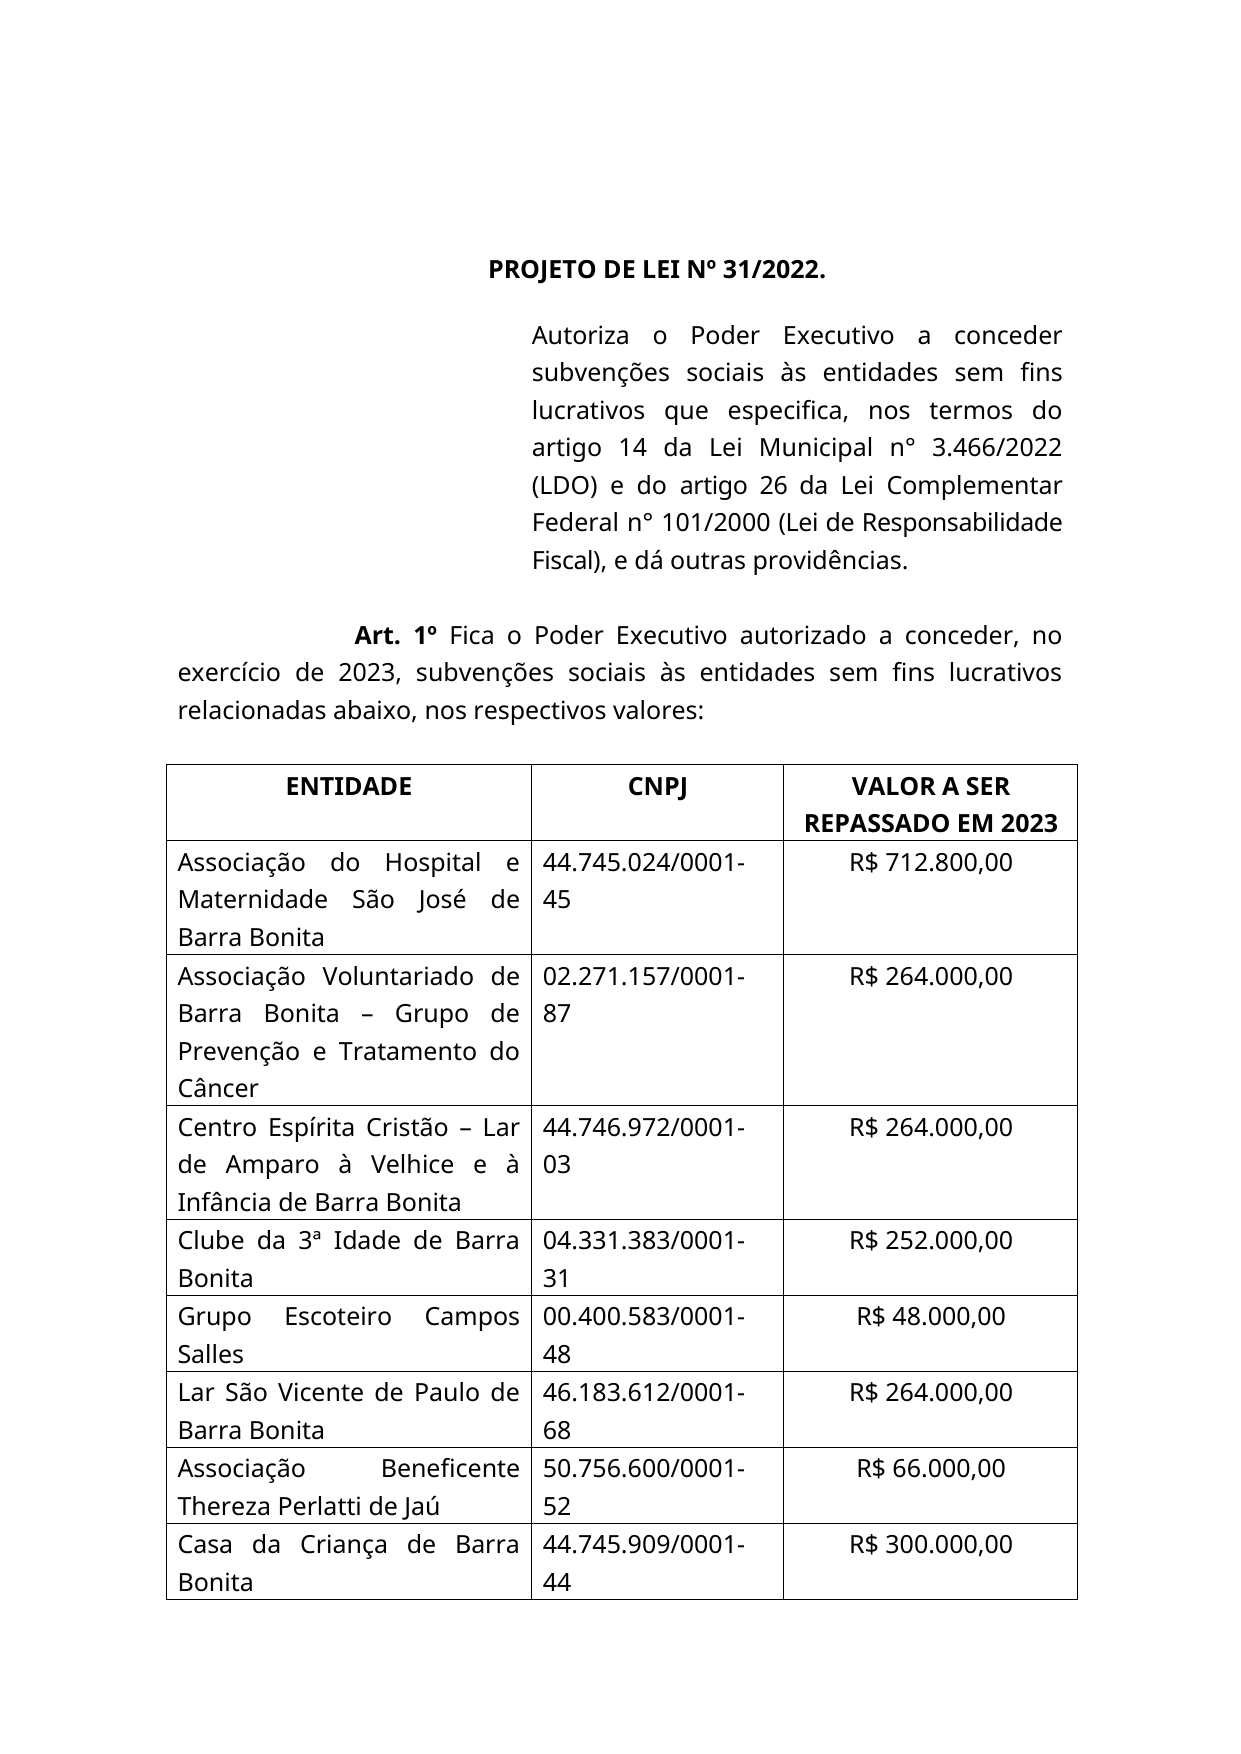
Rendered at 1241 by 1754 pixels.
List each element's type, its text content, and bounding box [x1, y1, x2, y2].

table_cell Associação Beneficente Thereza Perlatti de Jaú [167, 1448, 531, 1523]
table_header CNPJ [532, 765, 783, 840]
table_cell R$ 66.000,00 [784, 1448, 1077, 1523]
table_cell Clube da 3ª Idade de Barra Bonita [167, 1220, 531, 1294]
table_cell R$ 712.800,00 [784, 841, 1077, 954]
table_cell Associação do Hospital e Maternidade São José de Barra Bonita [167, 841, 531, 954]
table_cell R$ 264.000,00 [784, 1372, 1077, 1447]
table_cell 50.756.600/0001-52 [532, 1448, 783, 1523]
text PROJETO DE LEI Nº 31/2022. [177, 248, 1063, 286]
table_cell Centro Espírita Cristão – Lar de Amparo à Velhice e à Infância de Barra Bonita [167, 1106, 531, 1218]
table_cell Lar São Vicente de Paulo de Barra Bonita [167, 1372, 531, 1447]
table_cell 44.745.024/0001-45 [532, 841, 783, 954]
table_cell Casa da Criança de Barra Bonita [167, 1524, 531, 1599]
table_cell R$ 300.000,00 [784, 1524, 1077, 1599]
table_cell 44.745.909/0001-44 [532, 1524, 783, 1599]
table_cell R$ 264.000,00 [784, 1106, 1077, 1218]
table_cell 00.400.583/0001-48 [532, 1296, 783, 1371]
table_cell 44.746.972/0001-03 [532, 1106, 783, 1218]
table_header VALOR A SER REPASSADO EM 2023 [784, 765, 1077, 840]
table_cell 02.271.157/0001-87 [532, 955, 783, 1105]
text Autoriza o Poder Executivo a conceder subvenções sociais às entidades sem fins lucrativos que especifica, nos termos do artigo 14 da Lei Municipal n° 3.466/2022 (LDO) e do artigo 26 da Lei Complementar Federal n° 101/2000 (Lei de Responsabilidade Fiscal), e dá outras providências. [532, 314, 1063, 577]
text Art. 1º Fica o Poder Executivo autorizado a conceder, no exercício de 2023, subvenções sociais às entidades sem fins lucrativos relacionadas abaixo, nos respectivos valores: [177, 614, 1063, 727]
table_cell R$ 264.000,00 [784, 955, 1077, 1105]
table_cell Grupo Escoteiro Campos Salles [167, 1296, 531, 1371]
table_cell R$ 252.000,00 [784, 1220, 1077, 1294]
table_cell 46.183.612/0001-68 [532, 1372, 783, 1447]
table_header ENTIDADE [167, 765, 531, 840]
table_cell 04.331.383/0001-31 [532, 1220, 783, 1294]
table_cell Associação Voluntariado de Barra Bonita – Grupo de Prevenção e Tratamento do Câncer [167, 955, 531, 1105]
table_cell R$ 48.000,00 [784, 1296, 1077, 1371]
